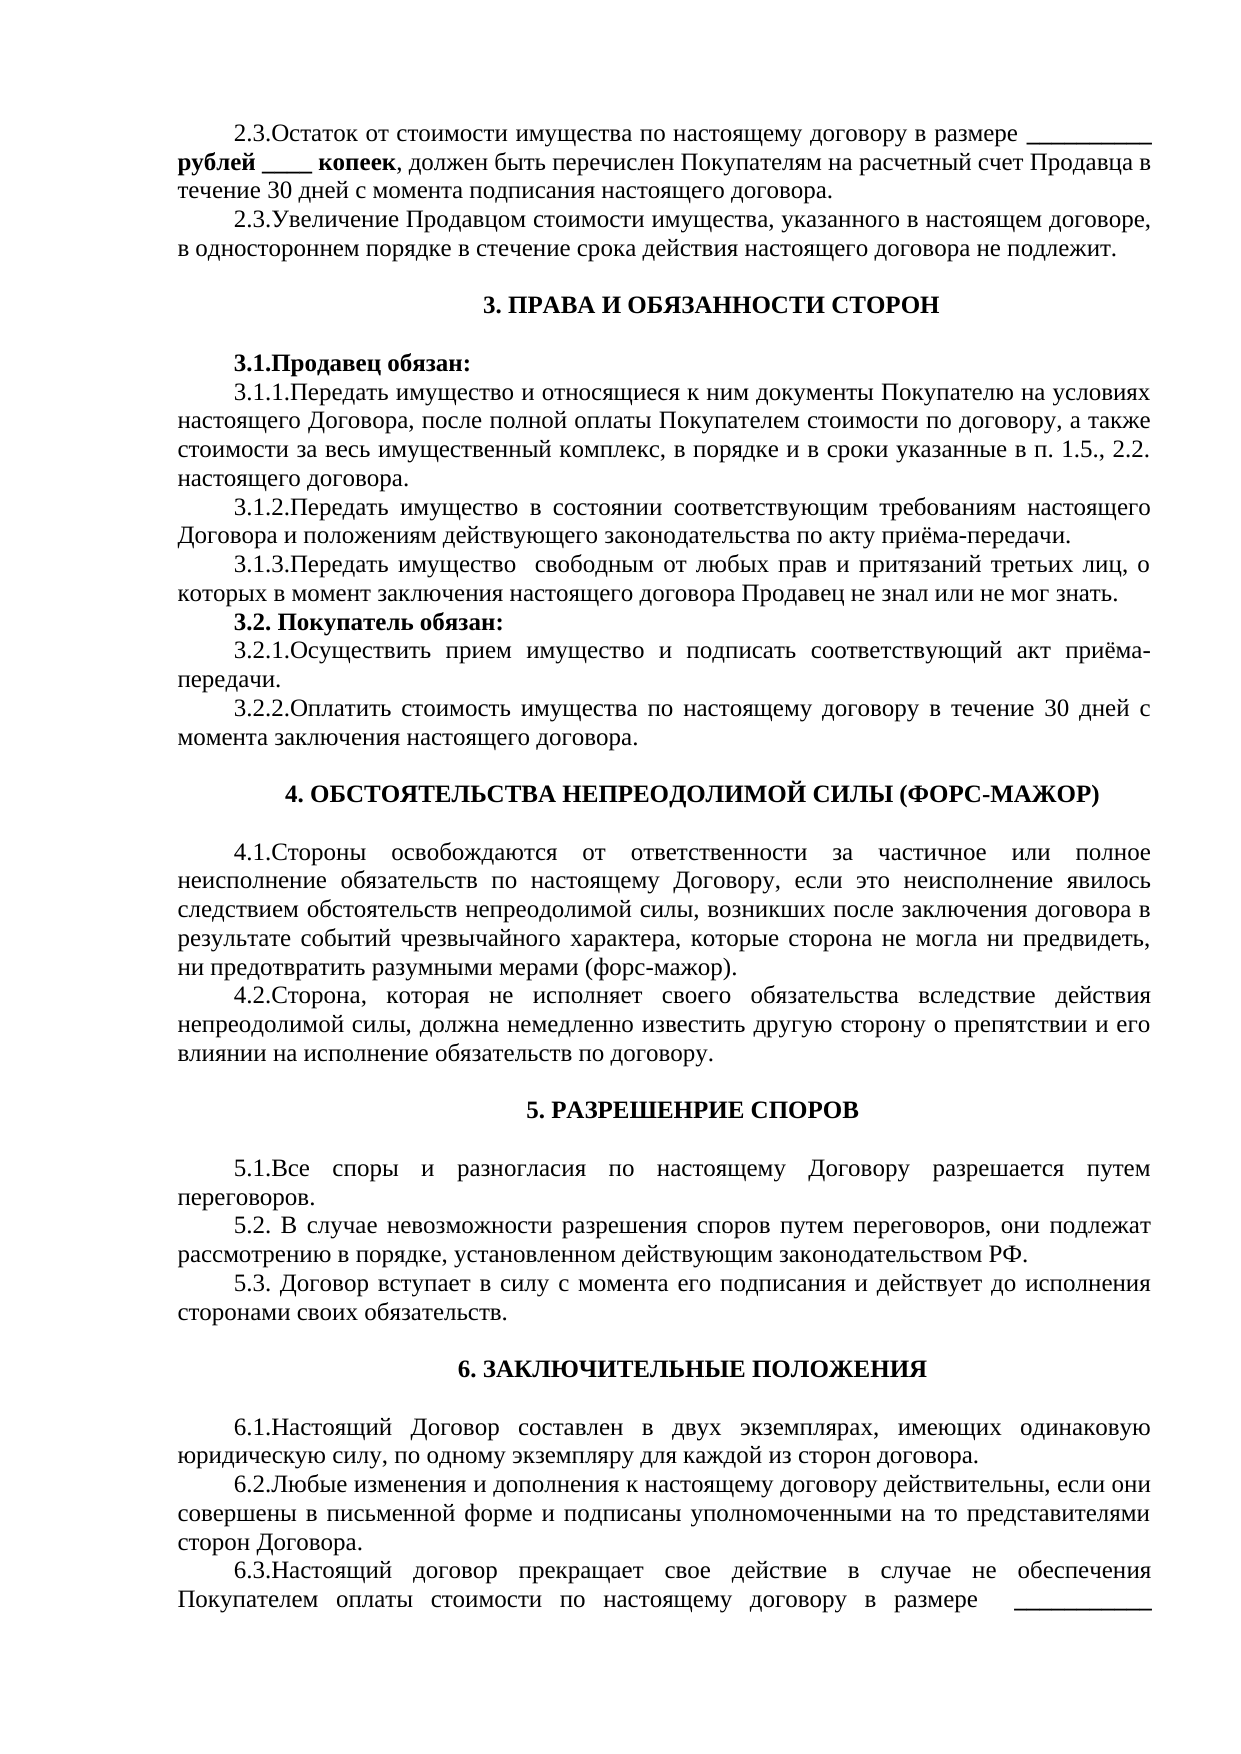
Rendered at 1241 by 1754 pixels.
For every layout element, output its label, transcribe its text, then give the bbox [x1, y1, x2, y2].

text 3.1.2.Передать имущество в состоянии соответствующим требованиям настоящего Договора и положениям действующего законодательства по акту приёма-передачи. [177, 492, 1152, 549]
text 2.3.Увеличение Продавцом стоимости имущества, указанного в настоящем договоре, в одностороннем порядке в стечение срока действия настоящего договора не подлежит. [177, 204, 1152, 262]
text 3. ПРАВА И ОБЯЗАННОСТИ СТОРОН [215, 291, 1152, 319]
text 5.3. Договор вступает в силу с момента его подписания и действует до исполнения сторонами своих обязательств. [177, 1268, 1152, 1326]
text 4.2.Сторона, которая не исполняет своего обязательства вследствие действия непреодолимой силы, должна немедленно известить другую сторону о препятствии и его влиянии на исполнение обязательств по договору. [177, 981, 1152, 1067]
text 2.3.Остаток от стоимости имущества по настоящему договору в размере __________ рублей ____ копеек, должен быть перечислен Покупателям на расчетный счет Продавца в течение 30 дней с момента подписания настоящего договора. [177, 118, 1152, 204]
text 3.1.Продавец обязан: [177, 348, 1152, 377]
text 3.2. Покупатель обязан: [177, 607, 1152, 636]
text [177, 1556, 1152, 1613]
text 3.1.1.Передать имущество и относящиеся к ним документы Покупателю на условиях настоящего Договора, после полной оплаты Покупателем стоимости по договору, а также стоимости за весь имущественный комплекс, в порядке и в сроки указанные в п. 1.5., 2.2. настоящего договора. [177, 377, 1152, 492]
text 5.1.Все споры и разногласия по настоящему Договору разрешается путем переговоров. [177, 1153, 1152, 1211]
text 6.1.Настоящий Договор составлен в двух экземплярах, имеющих одинаковую юридическую силу, по одному экземпляру для каждой из сторон договора. [177, 1412, 1152, 1469]
text 6.2.Любые изменения и дополнения к настоящему договору действительны, если они совершены в письменной форме и подписаны уполномоченными на то представителями сторон Договора. [177, 1469, 1152, 1556]
text 5. РАЗРЕШЕНРИЕ СПОРОВ [177, 1096, 1152, 1124]
text 3.2.2.Оплатить стоимость имущества по настоящему договору в течение 30 дней с момента заключения настоящего договора. [177, 693, 1152, 751]
text 4. ОБСТОЯТЕЛЬСТВА НЕПРЕОДОЛИМОЙ СИЛЫ (ФОРС-МАЖОР) [177, 779, 1152, 808]
text 6. ЗАКЛЮЧИТЕЛЬНЫЕ ПОЛОЖЕНИЯ [177, 1354, 1152, 1383]
text 3.2.1.Осуществить прием имущество и подписать соответствующий акт приёма-передачи. [177, 636, 1152, 693]
text 4.1.Стороны освобождаются от ответственности за частичное или полное неисполнение обязательств по настоящему Договору, если это неисполнение явилось следствием обстоятельств непреодолимой силы, возникших после заключения договора в результате событий чрезвычайного характера, которые сторона не могла ни предвидеть, ни предотвратить разумными мерами (форс-мажор). [177, 837, 1152, 981]
text 5.2. В случае невозможности разрешения споров путем переговоров, они подлежат рассмотрению в порядке, установленном действующим законодательством РФ. [177, 1211, 1152, 1268]
text 3.1.3.Передать имущество свободным от любых прав и притязаний третьих лиц, о которых в момент заключения настоящего договора Продавец не знал или не мог знать. [177, 549, 1152, 607]
